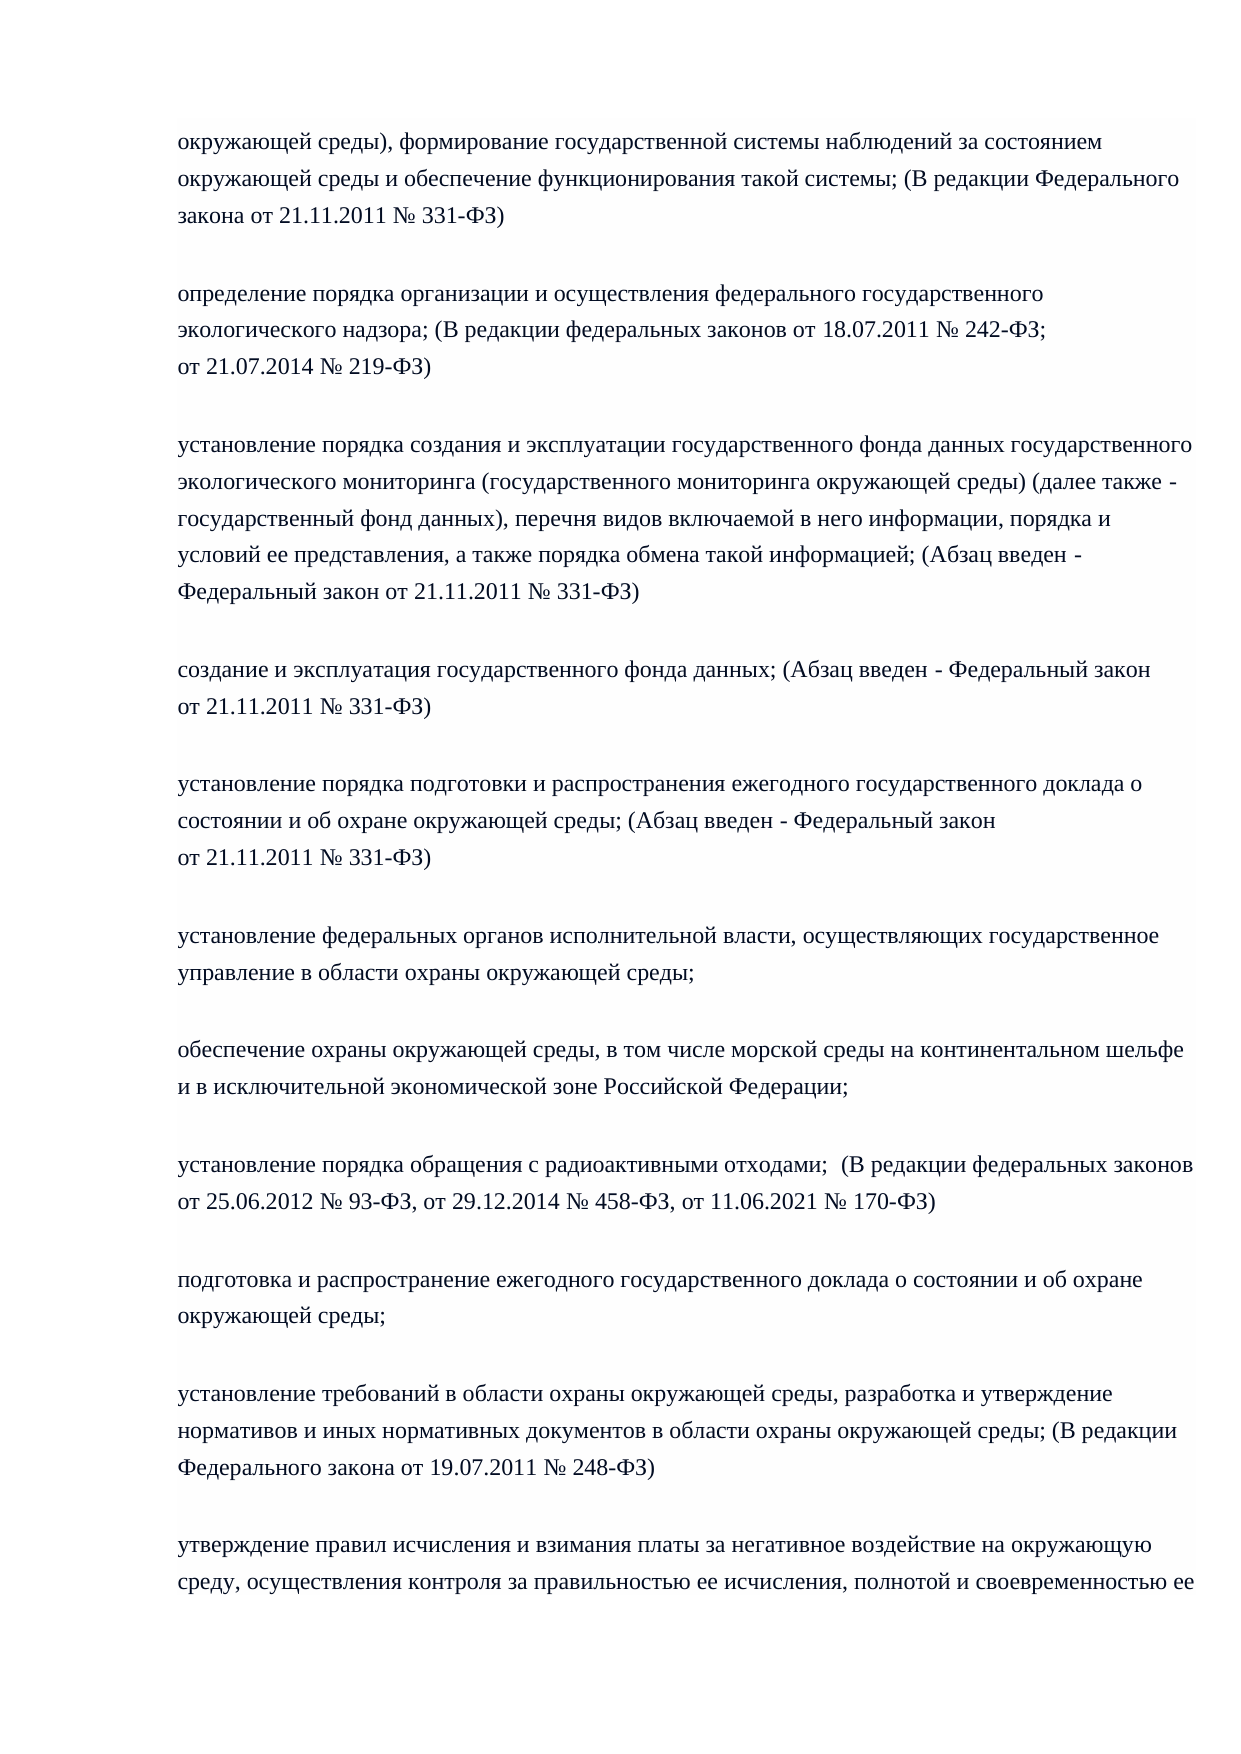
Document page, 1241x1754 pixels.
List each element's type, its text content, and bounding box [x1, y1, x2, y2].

text установление федеральных органов исполнительной власти, осуществляющих государственное управление в области охраны окружающей среды; [177, 912, 1196, 985]
text установление требований в области охраны окружающей среды, разработка и утверждение нормативов и иных нормативных документов в области охраны окружающей среды; (В редакции Федерального закона от 19.07.2011 № 248-ФЗ) [177, 1370, 1196, 1480]
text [177, 118, 1196, 228]
text установление порядка обращения с радиоактивными отходами; (В редакции федеральных законов от 25.06.2012 № 93-ФЗ, от 29.12.2014 № 458-ФЗ, от 11.06.2021 № 170-ФЗ) [177, 1141, 1196, 1214]
text установление порядка создания и эксплуатации государственного фонда данных государственного экологического мониторинга (государственного мониторинга окружающей среды) (далее также - государственный фонд данных), перечня видов включаемой в него информации, порядка и условий ее представления, а также порядка обмена такой информацией; (Абзац введен - Федеральный закон от 21.11.2011 № 331-ФЗ) [177, 421, 1196, 605]
text подготовка и распространение ежегодного государственного доклада о состоянии и об охране окружающей среды; [177, 1255, 1196, 1329]
text обеспечение охраны окружающей среды, в том числе морской среды на континентальном шельфе и в исключительной экономической зоне Российской Федерации; [177, 1026, 1196, 1100]
text создание и эксплуатация государственного фонда данных; (Абзац введен - Федеральный закон от 21.11.2011 № 331-ФЗ) [177, 646, 1196, 719]
text определение порядка организации и осуществления федерального государственного экологического надзора; (В редакции федеральных законов от 18.07.2011 № 242-ФЗ; от 21.07.2014 № 219-ФЗ) [177, 269, 1196, 380]
text установление порядка подготовки и распространения ежегодного государственного доклада о состоянии и об охране окружающей среды; (Абзац введен - Федеральный закон от 21.11.2011 № 331-ФЗ) [177, 760, 1196, 871]
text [177, 1521, 1196, 1595]
